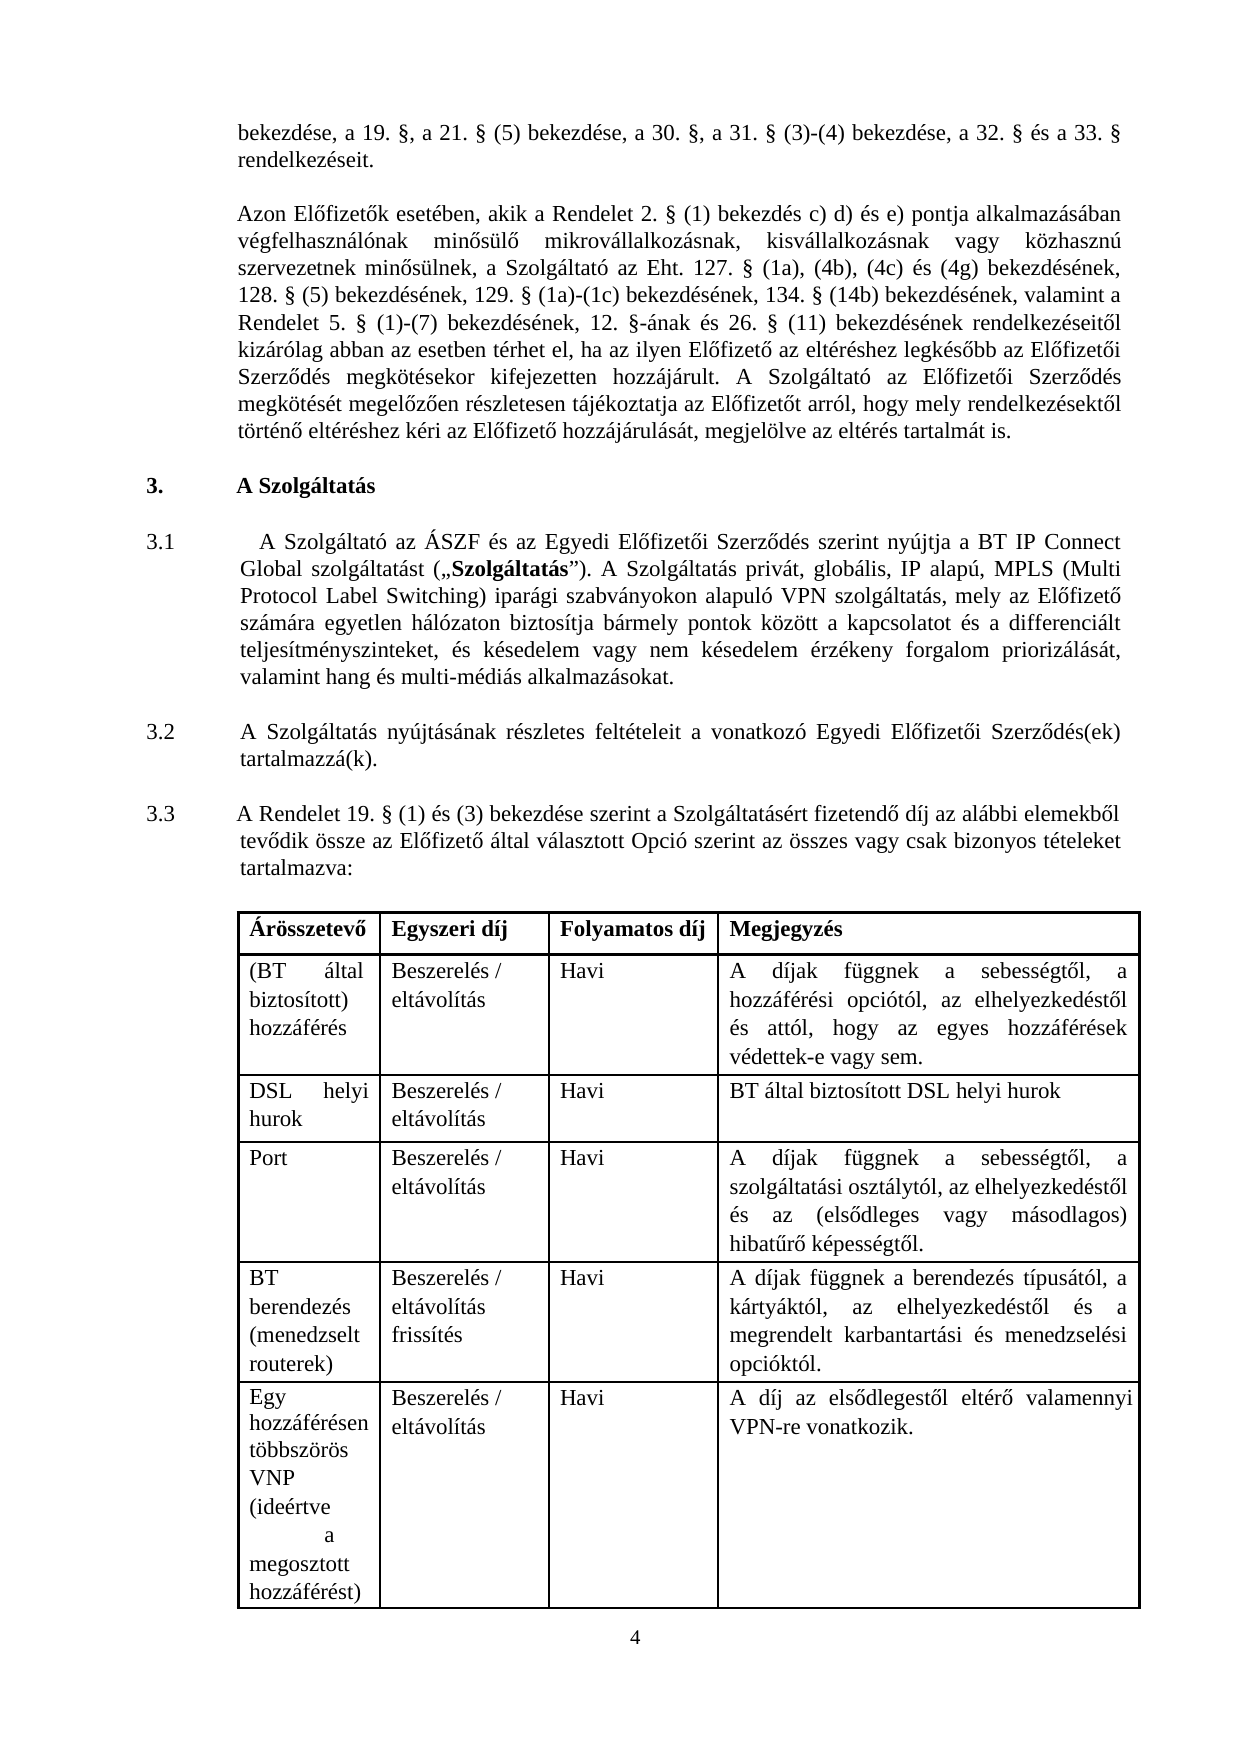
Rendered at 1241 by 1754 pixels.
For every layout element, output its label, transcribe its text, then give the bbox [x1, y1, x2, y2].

text Azon Előfizetők esetében, akik a Rendelet 2. § (1) bekezdés c) d) és e) pontja alkalmazásában végfelhasználónak minősülő mikrovállalkozásnak, kisvállalkozásnak vagy közhasznú szervezetnek minősülnek, a Szolgáltató az Eht. 127. § (1a), (4b), (4c) és (4g) bekezdésének, 128. § (5) bekezdésének, 129. § (1a)-(1c) bekezdésének, 134. § (14b) bekezdésének, valamint a Rendelet 5. § (1)-(7) bekezdésének, 12. §-ának és 26. § (11) bekezdésének rendelkezéseitől kizárólag abban az esetben térhet el, ha az ilyen Előfizető az eltéréshez legkésőbb az Előfizetői Szerződés megkötésekor kifejezetten hozzájárult. A Szolgáltató az Előfizetői Szerződés megkötését megelőzően részletesen tájékoztatja az Előfizetőt arról, hogy mely rendelkezésektől történő eltéréshez kéri az Előfizető hozzájárulását, megjelölve az eltérés tartalmát is. [237, 200, 1123, 443]
text 3.3 A Rendelet 19. § (1) és (3) bekezdése szerint a Szolgáltatásért fizetendő díj az alábbi elemekből tevődik össze az Előfizető által választott Opció szerint az összes vagy csak bizonyos tételeket tartalmazva: [146, 800, 1123, 881]
table_cell BT berendezés (menedzselt routerek) [240, 1263, 379, 1381]
table_cell Havi [550, 1263, 717, 1381]
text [237, 118, 1123, 172]
table_cell Havi [550, 956, 717, 1074]
table_cell (BT által biztosított) hozzáférés [240, 956, 379, 1074]
table_cell Beszerelés / eltávolítás [381, 1383, 548, 1607]
subtitle 3. A Szolgáltatás [146, 472, 1123, 498]
table_cell Havi [550, 1383, 717, 1607]
table_cell Egy hozzáférésen többszörös VNP (ideértve a megosztott hozzáférést) [240, 1383, 379, 1607]
table_header Folyamatos díj [550, 914, 717, 953]
text 3.1 A Szolgáltató az ÁSZF és az Egyedi Előfizetői Szerződés szerint nyújtja a BT IP Connect Global szolgáltatást („Szolgáltatás”). A Szolgáltatás privát, globális, IP alapú, MPLS (Multi Protocol Label Switching) iparági szabványokon alapuló VPN szolgáltatás, mely az Előfizető számára egyetlen hálózaton biztosítja bármely pontok között a kapcsolatot és a differenciált teljesítményszinteket, és késedelem vagy nem késedelem érzékeny forgalom priorizálását, valamint hang és multi-médiás alkalmazásokat. [146, 528, 1123, 689]
table_cell A díjak függnek a berendezés típusától, a kártyáktól, az elhelyezkedéstől és a megrendelt karbantartási és menedzselési opcióktól. [719, 1263, 1138, 1381]
table_cell Beszerelés / eltávolítás frissítés [381, 1263, 548, 1381]
table_cell Havi [550, 1076, 717, 1141]
table_cell A díj az elsődlegestől eltérő valamennyi VPN-re vonatkozik. [719, 1383, 1138, 1607]
table_cell A díjak függnek a sebességtől, a hozzáférési opciótól, az elhelyezkedéstől és attól, hogy az egyes hozzáférések védettek-e vagy sem. [719, 956, 1138, 1074]
table_cell Havi [550, 1143, 717, 1261]
table_header Egyszeri díj [381, 914, 548, 953]
table_cell Beszerelés / eltávolítás [381, 1143, 548, 1261]
table_cell BT által biztosított DSL helyi hurok [719, 1076, 1138, 1141]
table_cell A díjak függnek a sebességtől, a szolgáltatási osztálytól, az elhelyezkedéstől és az (elsődleges vagy másodlagos) hibatűrő képességtől. [719, 1143, 1138, 1261]
text 3.2 A Szolgáltatás nyújtásának részletes feltételeit a vonatkozó Egyedi Előfizetői Szerződés(ek) tartalmazzá(k). [146, 718, 1123, 772]
table_cell DSL helyi hurok [240, 1076, 379, 1141]
table_cell Beszerelés / eltávolítás [381, 956, 548, 1074]
table_cell Beszerelés / eltávolítás [381, 1076, 548, 1141]
table_header Árösszetevő [240, 914, 379, 953]
table_cell Port [240, 1143, 379, 1261]
table_header Megjegyzés [719, 914, 1138, 953]
